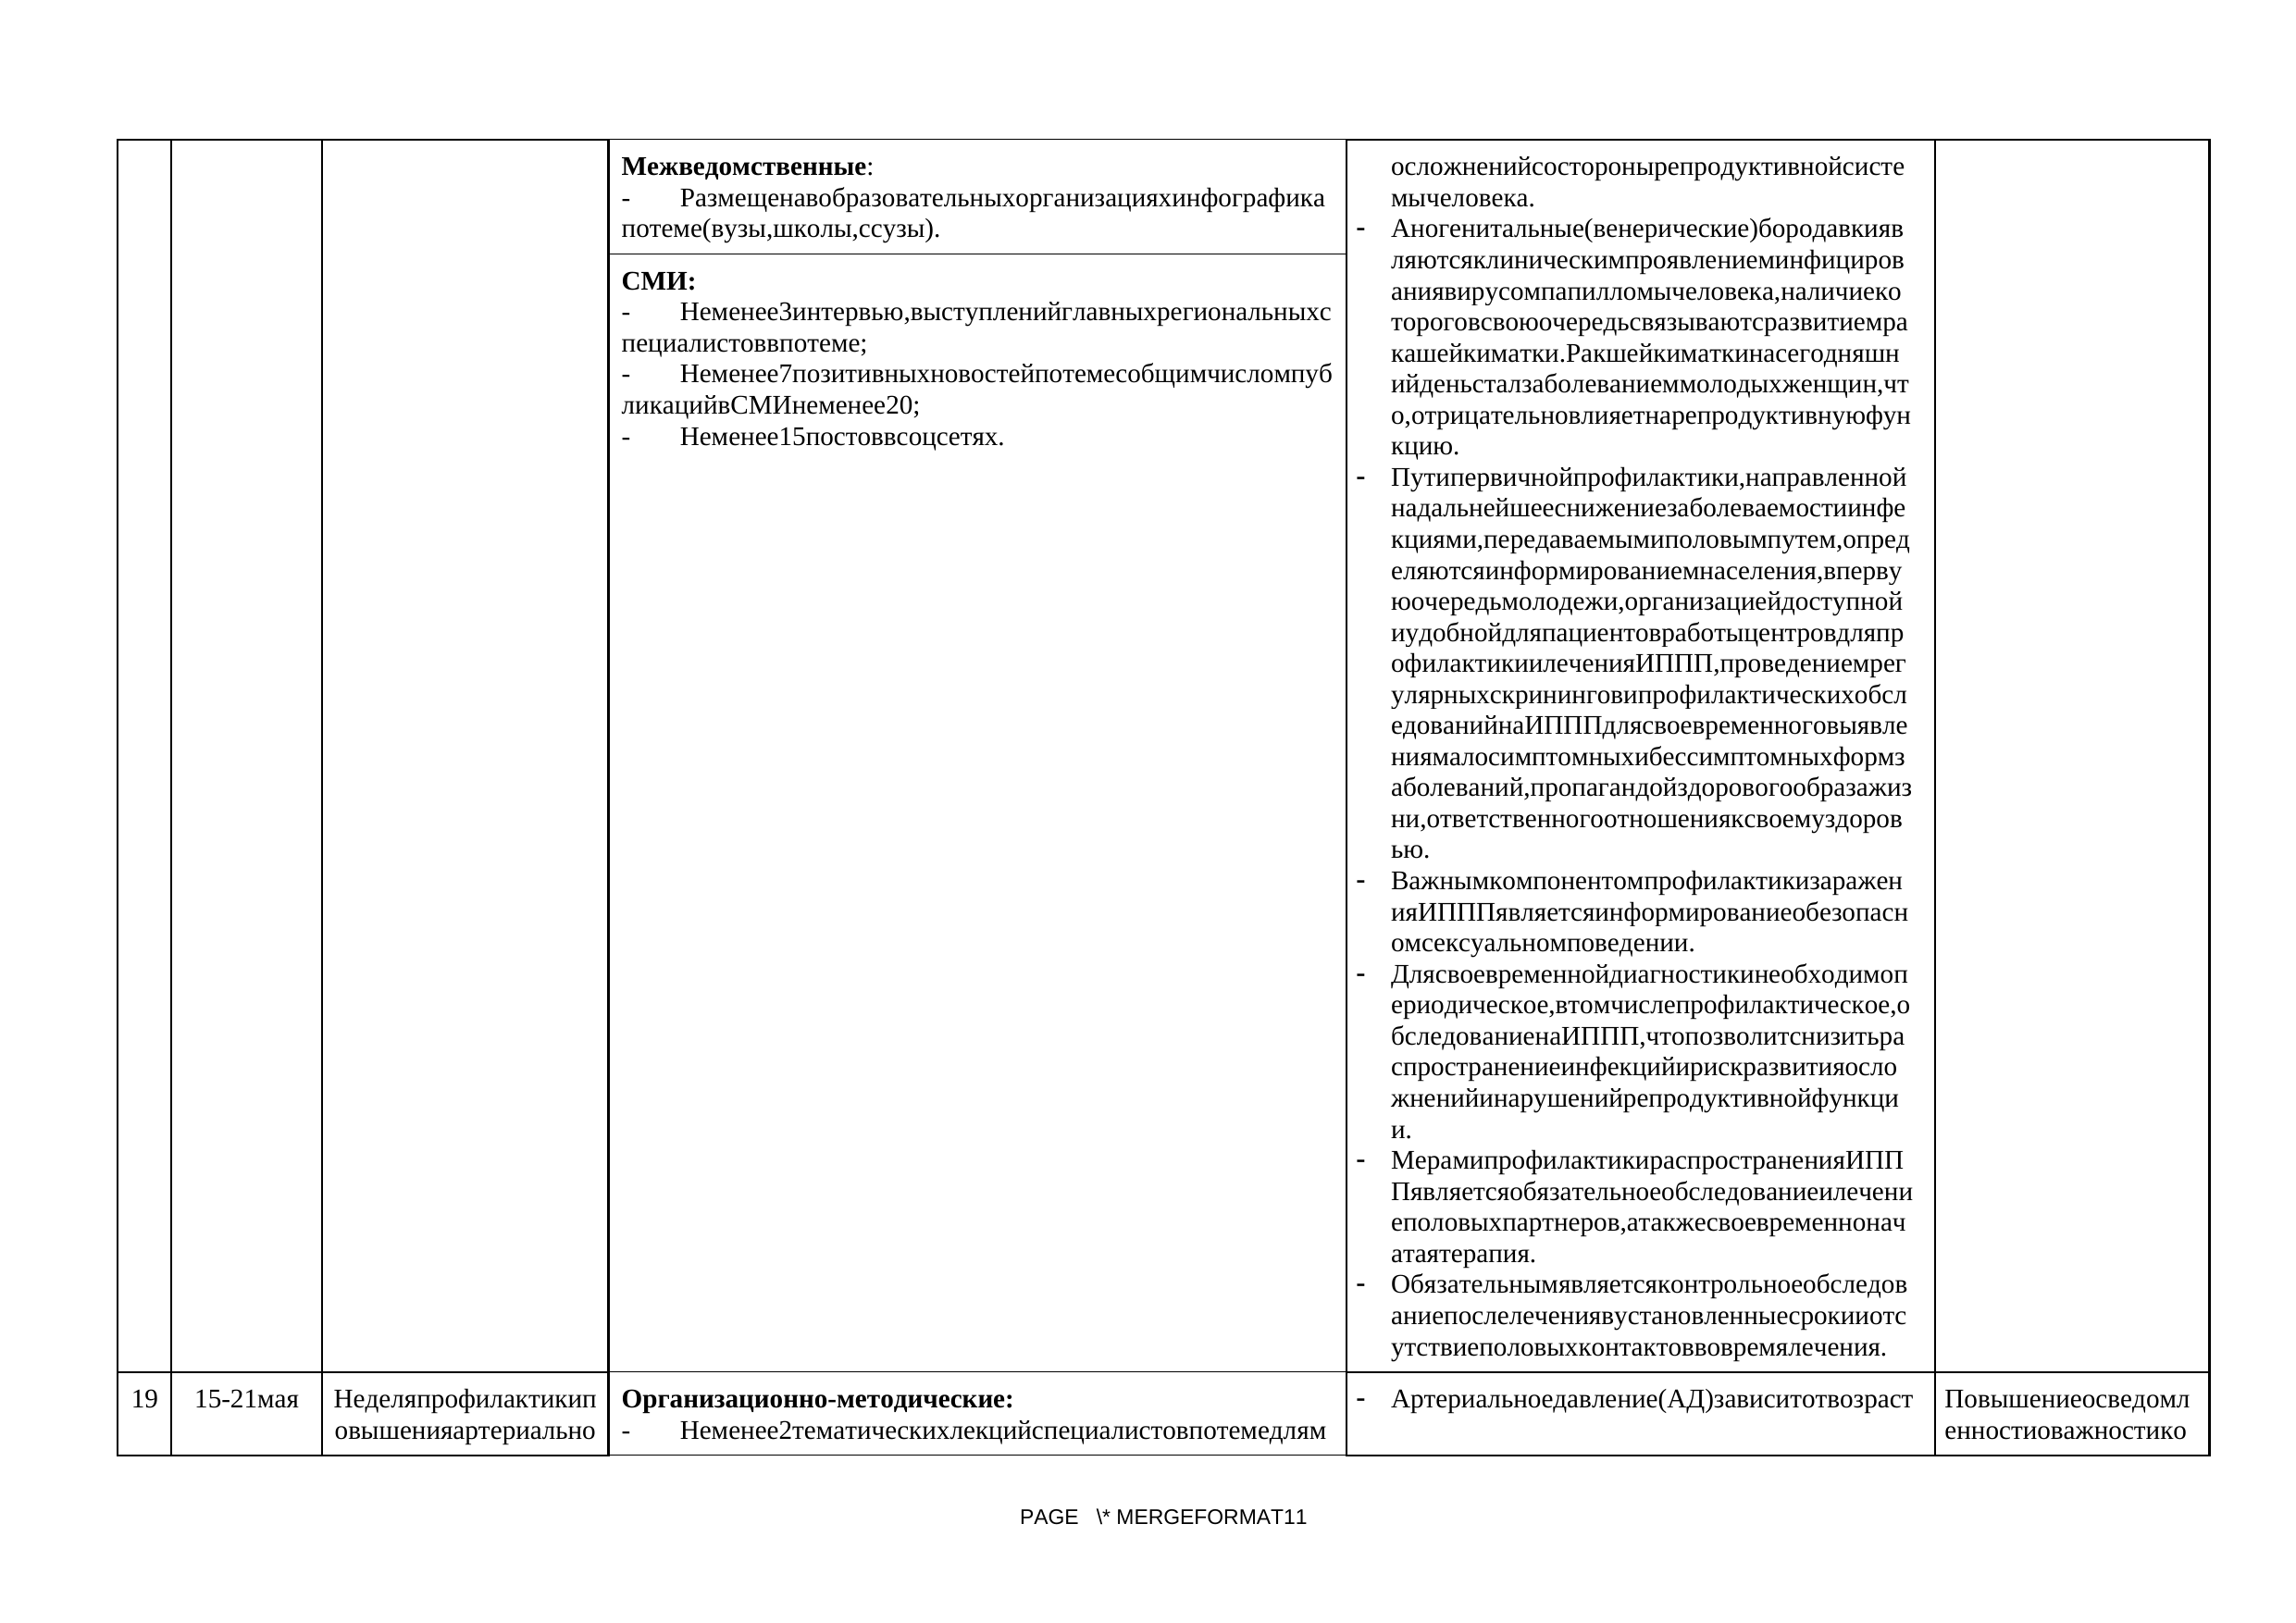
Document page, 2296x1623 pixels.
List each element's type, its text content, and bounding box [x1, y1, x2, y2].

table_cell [323, 1373, 607, 1455]
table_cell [1936, 1373, 2208, 1455]
table_cell 15-21мая [172, 1373, 321, 1455]
table_cell 19 [118, 1373, 170, 1455]
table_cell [610, 1372, 1346, 1455]
table_cell Межведомственные: Размещенавобразовательныхорганизацияхинфографикапотеме(вузы,школы,ссузы). [610, 140, 1346, 253]
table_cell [1347, 1373, 1934, 1455]
table_cell СМИ: Неменее3интервью,выступленийглавныхрегиональныхспециалистоввпотеме; Неменее7позитивныхновостейпотемесобщимчисломпубликацийвСМИнеменее20; Неменее15постоввсоцсетях. [610, 254, 1346, 1371]
